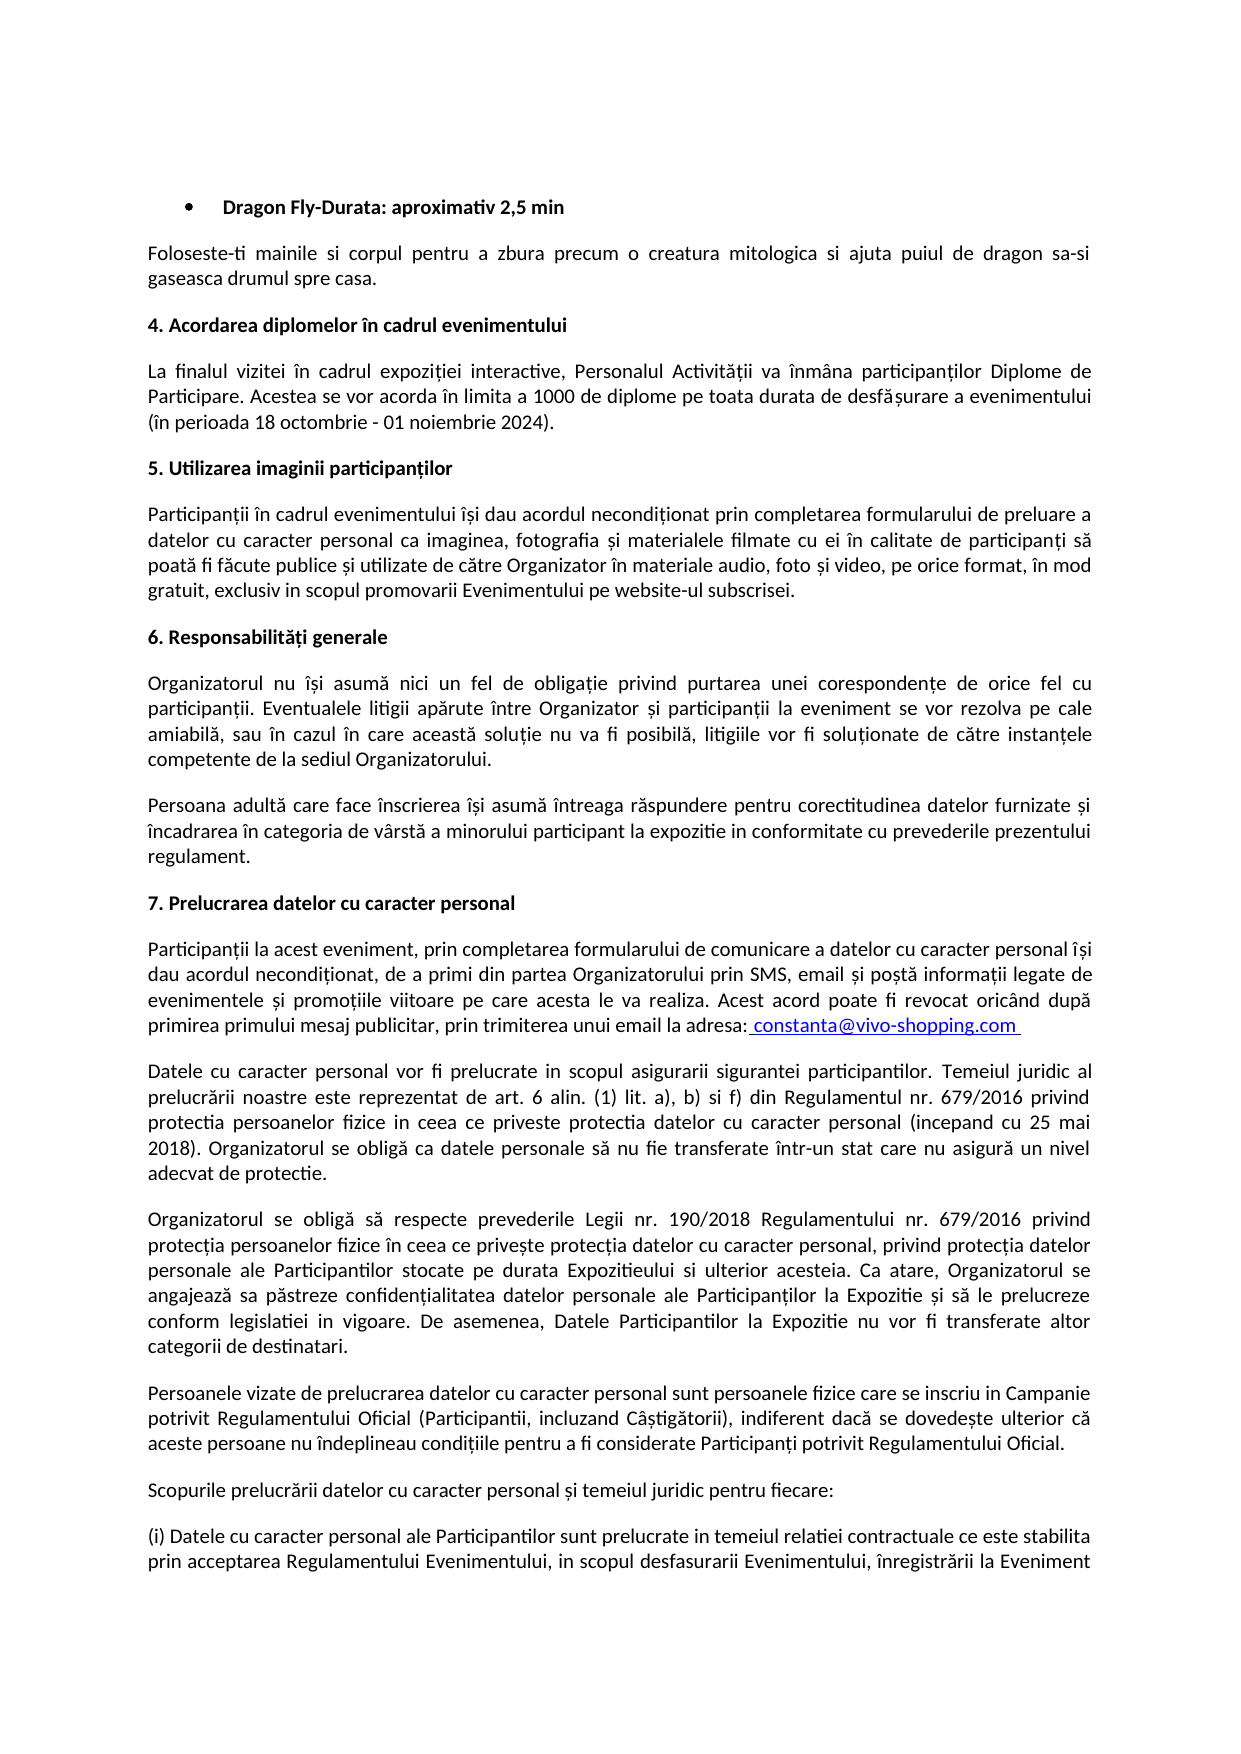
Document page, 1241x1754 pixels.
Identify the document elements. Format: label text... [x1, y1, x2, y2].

text Datele cu caracter personal vor fi prelucrate in scopul asigurarii sigurantei participantilor. Temeiul juridic al prelucrării noastre este reprezentat de art. 6 alin. (1) lit. a), b) si f) din Regulamentul nr. 679/2016 privind protectia persoanelor fizice in ceea ce priveste protectia datelor cu caracter personal (incepand cu 25 mai 2018). Organizatorul se obligă ca datele personale să nu fie transferate într-un stat care nu asigură un nivel adecvat de protectie. [148, 1058, 1092, 1186]
text Persoanele vizate de prelucrarea datelor cu caracter personal sunt persoanele fizice care se inscriu in Campanie potrivit Regulamentului Oficial (Participantii, incluzand Câștigătorii), indiferent dacă se dovedește ulterior că aceste persoane nu îndeplineau condițiile pentru a fi considerate Participanți potrivit Regulamentului Oficial. [148, 1380, 1092, 1456]
text Scopurile prelucrării datelor cu caracter personal și temeiul juridic pentru fiecare: [148, 1477, 1092, 1502]
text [148, 1523, 1092, 1574]
text Foloseste-ti mainile si corpul pentru a zbura precum o creatura mitologica si ajuta puiul de dragon sa-si gaseasca drumul spre casa. [148, 240, 1092, 291]
text Participanţii la acest eveniment, prin completarea formularului de comunicare a datelor cu caracter personal îşi dau acordul necondiţionat, de a primi din partea Organizatorului prin SMS, email şi poştă informaţii legate de evenimentele şi promoţiile viitoare pe care acesta le va realiza. Acest acord poate fi revocat oricând după primirea primului mesaj publicitar, prin trimiterea unui email la adresa: constanta@vivo-shopping.com [148, 936, 1092, 1038]
text Organizatorul nu îşi asumă nici un fel de obligaţie privind purtarea unei corespondenţe de orice fel cu participanţii. Eventualele litigii apărute între Organizator şi participanţii la eveniment se vor rezolva pe cale amiabilă, sau în cazul în care această soluţie nu va fi posibilă, litigiile vor fi soluţionate de către instanţele competente de la sediul Organizatorului. [148, 670, 1092, 772]
text La finalul vizitei în cadrul expoziţiei interactive, Personalul Activităţii va înmâna participanţilor Diplome de Participare. Acestea se vor acorda în limita a 1000 de diplome pe toata durata de desfăşurare a evenimentului (în perioada 18 octombrie - 01 noiembrie 2024). [148, 358, 1092, 434]
text Organizatorul se obligă să respecte prevederile Legii nr. 190/2018 Regulamentului nr. 679/2016 privind protecția persoanelor fizice în ceea ce privește protecția datelor cu caracter personal, privind protecția datelor personale ale Participantilor stocate pe durata Expozitieului si ulterior acesteia. Ca atare, Organizatorul se angajează sa păstreze confidențialitatea datelor personale ale Participanților la Expozitie și să le prelucreze conform legislatiei in vigoare. De asemenea, Datele Participantilor la Expozitie nu vor fi transferate altor categorii de destinatari. [148, 1206, 1092, 1359]
subtitle 6. Responsabilităţi generale [148, 624, 1092, 649]
list Dragon Fly-Durata: aproximativ 2,5 min [185, 194, 1092, 219]
text Persoana adultă care face înscrierea își asumă întreaga răspundere pentru corectitudinea datelor furnizate și încadrarea în categoria de vârstă a minorului participant la expozitie in conformitate cu prevederile prezentului regulament. [148, 793, 1092, 869]
subtitle 5. Utilizarea imaginii participanţilor [148, 455, 1092, 481]
subtitle Participanţii în cadrul evenimentului îşi dau acordul necondiţionat prin completarea formularului de preluare a datelor cu caracter personal ca imaginea, fotografia şi materialele filmate cu ei în calitate de participanţi să poată fi făcute publice şi utilizate de către Organizator în materiale audio, foto şi video, pe orice format, în mod gratuit, exclusiv in scopul promovarii Evenimentului pe website-ul subscrisei. [148, 501, 1092, 603]
subtitle 7. Prelucrarea datelor cu caracter personal [148, 890, 1092, 915]
subtitle 4. Acordarea diplomelor în cadrul evenimentului [148, 312, 1092, 337]
